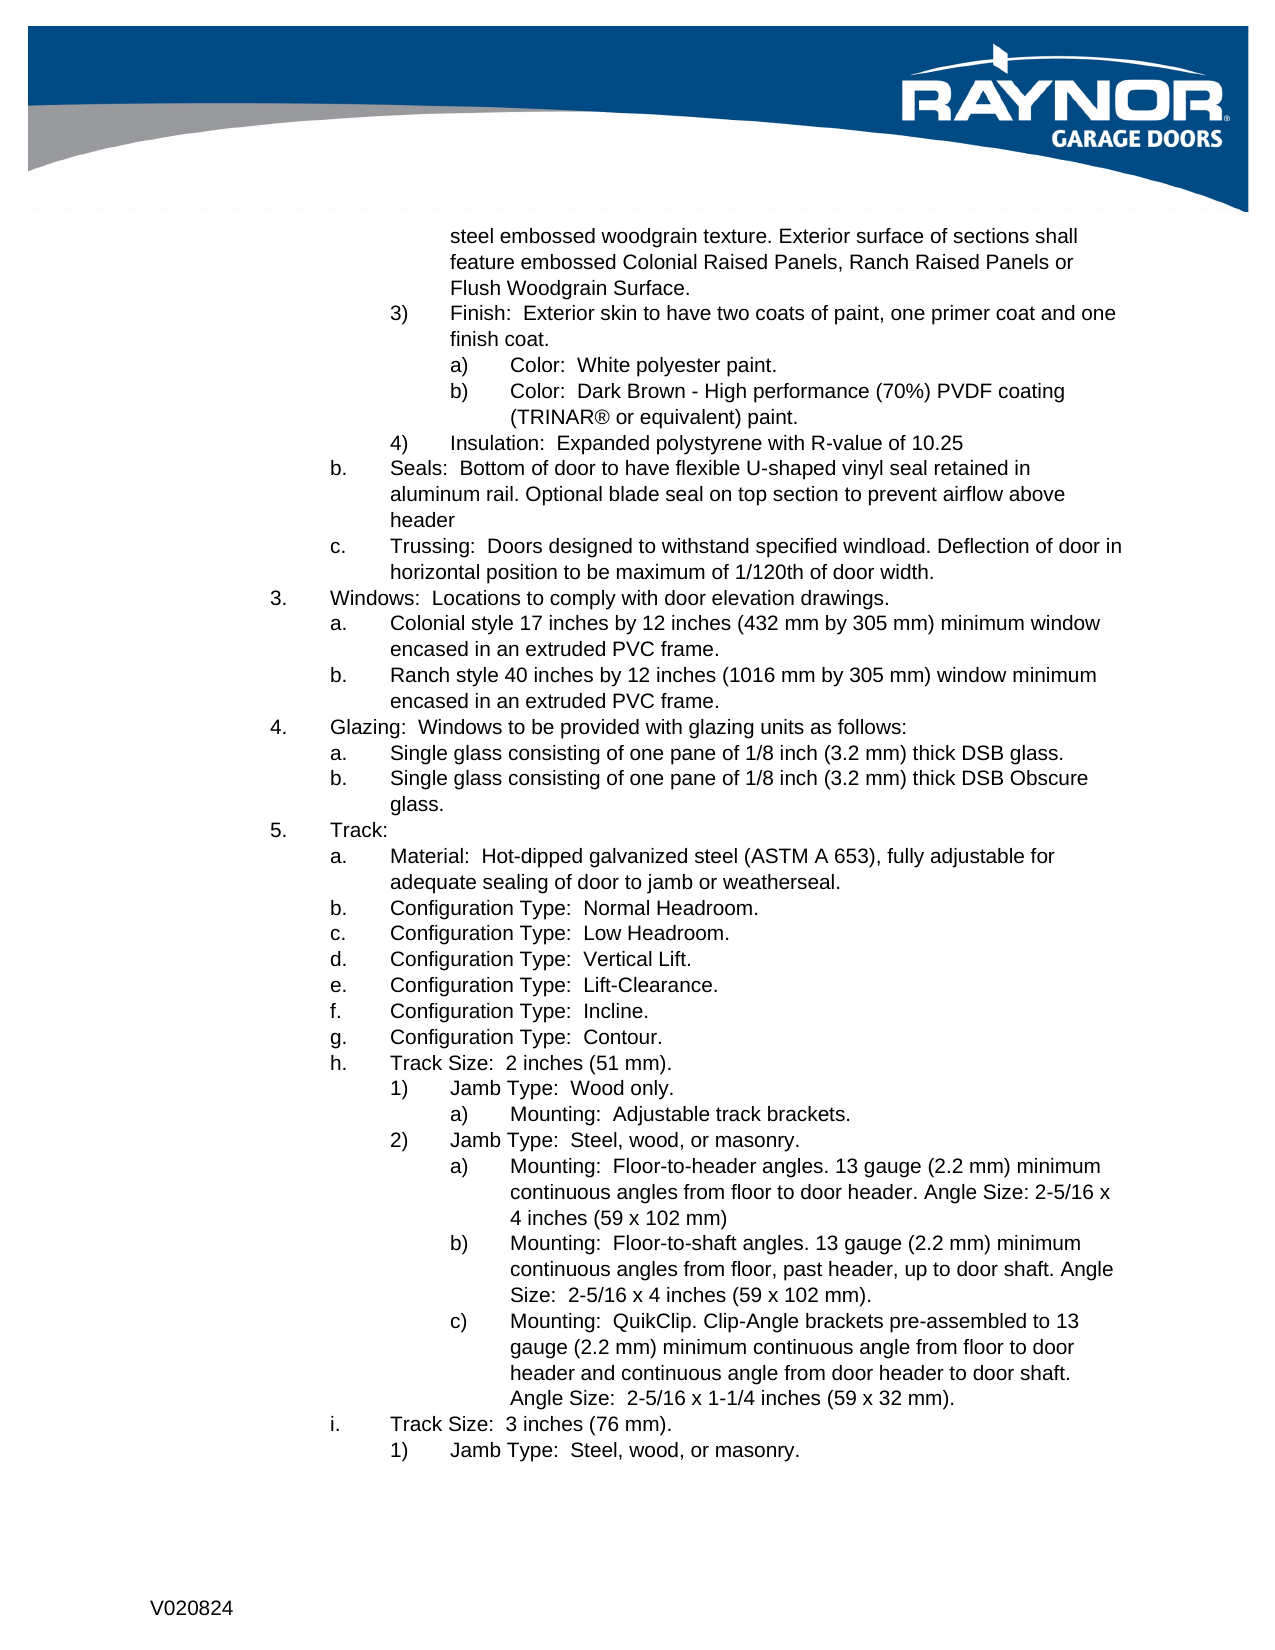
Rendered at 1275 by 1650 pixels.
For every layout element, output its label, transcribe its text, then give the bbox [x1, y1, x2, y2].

list Configuration Type: Incline. [330, 999, 1125, 1023]
list Color: Dark Brown - High performance (70%) PVDF coating (TRINAR® or equivalent) paint. [450, 379, 1125, 428]
list Track Size: 3 inches (76 mm). [330, 1412, 1125, 1436]
list Ranch style 40 inches by 12 inches (1016 mm by 305 mm) window minimum encased in an extruded PVC frame. [330, 663, 1125, 713]
list Single glass consisting of one pane of 1/8 inch (3.2 mm) thick DSB glass. [330, 740, 1125, 764]
list Configuration Type: Contour. [330, 1024, 1125, 1048]
list Track Size: 2 inches (51 mm). [330, 1050, 1125, 1074]
picture [26, 26, 1247, 211]
list Material: Hot-dipped galvanized steel (ASTM A 653), fully adjustable for adequate sealing of door to jamb or weatherseal. [330, 844, 1125, 893]
list Colonial style 17 inches by 12 inches (432 mm by 305 mm) minimum window encased in an extruded PVC frame. [330, 611, 1125, 661]
list Mounting: Adjustable track brackets. [450, 1102, 1125, 1126]
list Configuration Type: Normal Headroom. [330, 895, 1125, 919]
list Seals: Bottom of door to have flexible U-shaped vinyl seal retained in aluminum rail. Optional blade seal on top section to prevent airflow above header [330, 456, 1125, 532]
list Configuration Type: Low Headroom. [330, 921, 1125, 945]
list Jamb Type: Wood only. [390, 1076, 1125, 1100]
list Windows: Locations to comply with door elevation drawings. [270, 585, 1125, 609]
list Glazing: Windows to be provided with glazing units as follows: [270, 714, 1125, 738]
list Mounting: QuikClip. Clip-Angle brackets pre-assembled to 13 gauge (2.2 mm) minimum continuous angle from floor to door header and continuous angle from door header to door shaft. Angle Size: 2-5/16 x 1-1/4 inches (59 x 32 mm). [450, 1309, 1125, 1410]
list Jamb Type: Steel, wood, or masonry. [390, 1438, 1125, 1462]
list Trussing: Doors designed to withstand specified windload. Deflection of door in horizontal position to be maximum of 1/120th of door width. [330, 534, 1125, 583]
list Single glass consisting of one pane of 1/8 inch (3.2 mm) thick DSB Obscure glass. [330, 766, 1125, 816]
list Configuration Type: Lift-Clearance. [330, 973, 1125, 997]
list Color: White polyester paint. [450, 353, 1125, 377]
list Mounting: Floor-to-header angles. 13 gauge (2.2 mm) minimum continuous angles from floor to door header. Angle Size: 2-5/16 x 4 inches (59 x 102 mm) [450, 1154, 1125, 1229]
list Track: [270, 818, 1125, 842]
list Configuration Type: Vertical Lift. [330, 947, 1125, 971]
list Jamb Type: Steel, wood, or masonry. [390, 1128, 1125, 1152]
list Insulation: Expanded polystyrene with R-value of 10.25 [390, 430, 1125, 454]
list Mounting: Floor-to-shaft angles. 13 gauge (2.2 mm) minimum continuous angles from floor, past header, up to door shaft. Angle Size: 2-5/16 x 4 inches (59 x 102 mm). [450, 1231, 1125, 1307]
list Finish: Exterior skin to have two coats of paint, one primer coat and one finish coat. [390, 301, 1125, 351]
